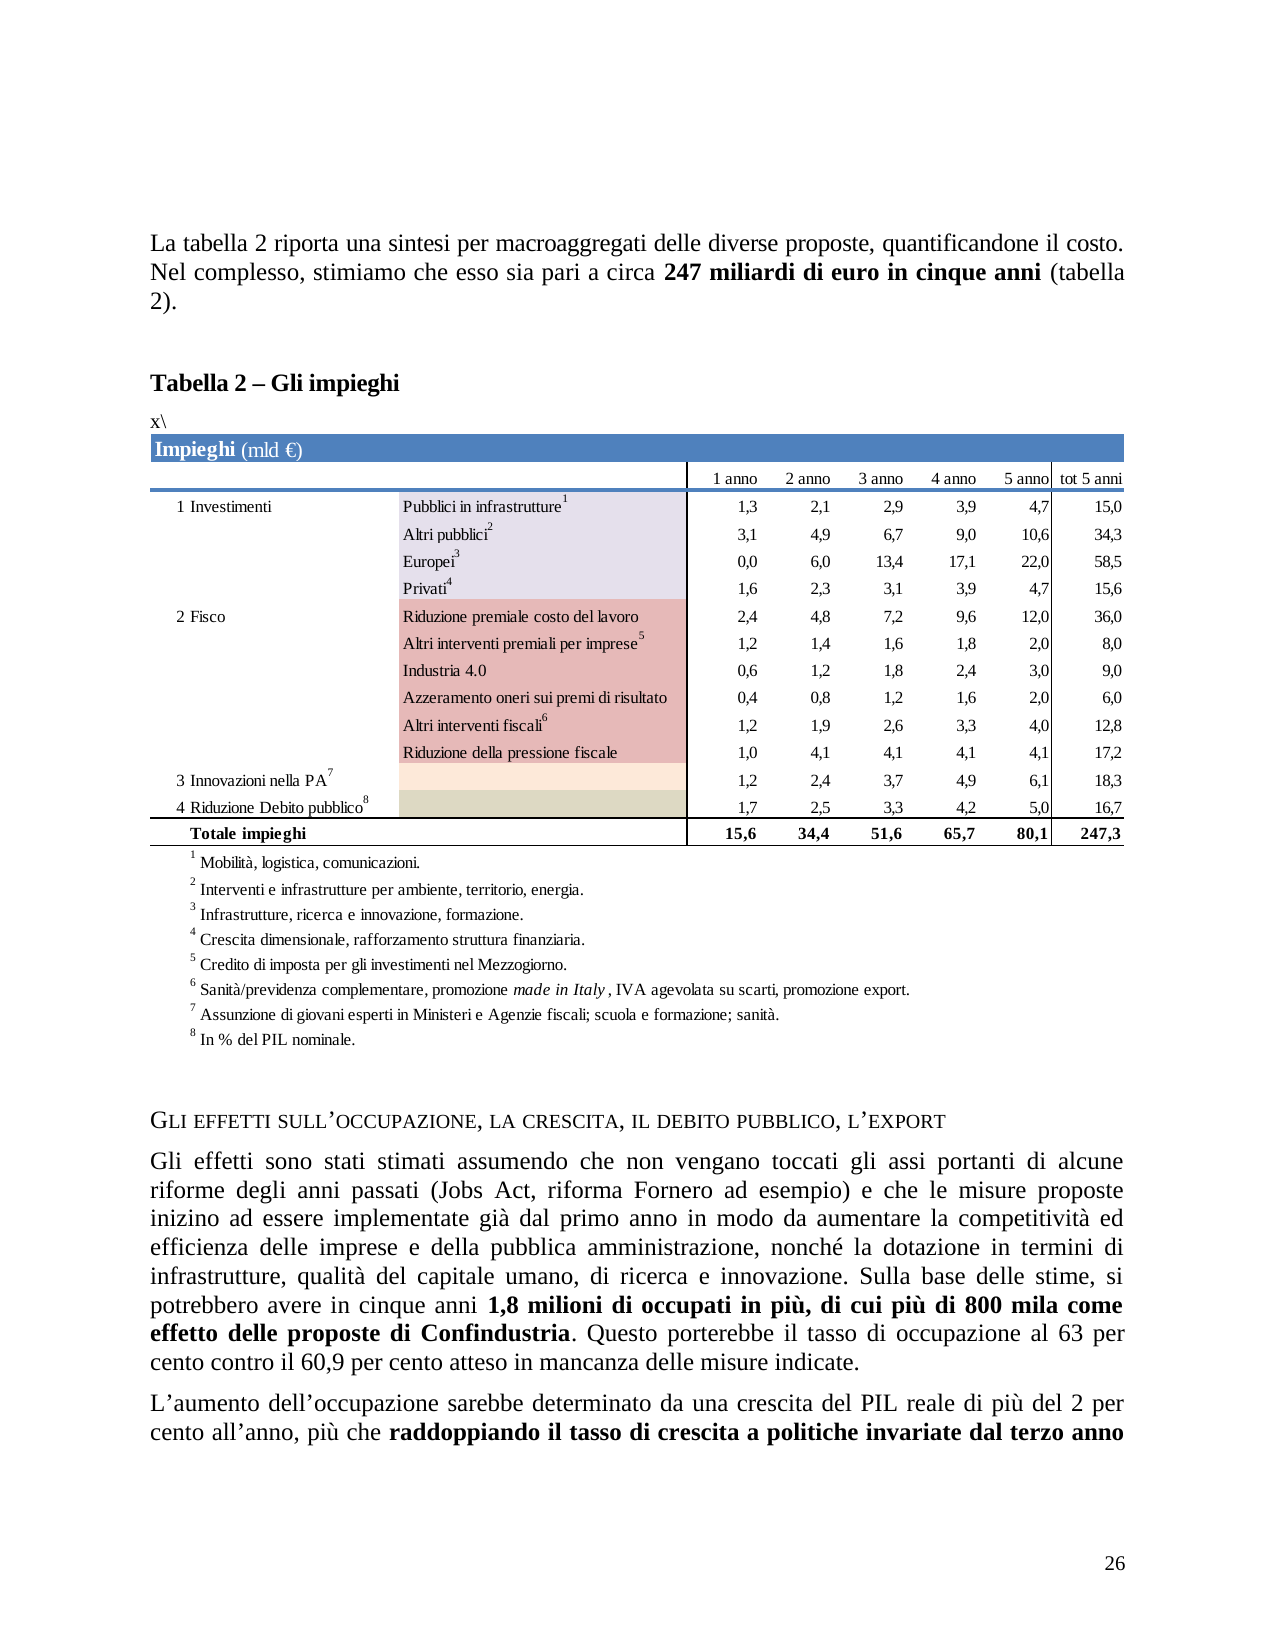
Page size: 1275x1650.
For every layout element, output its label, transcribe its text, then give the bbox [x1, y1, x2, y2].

text x\ [150, 409, 1125, 1051]
text Gli effetti sono stati stimati assumendo che non vengano toccati gli assi portanti di alcune riforme degli anni passati (Jobs Act, riforma Fornero ad esempio) e che le misure proposte inizino ad essere implementate già dal primo anno in modo da aumentare la competitività ed efficienza delle imprese e della pubblica amministrazione, nonché la dotazione in termini di infrastrutture, qualità del capitale umano, di ricerca e innovazione. Sulla base delle stime, si potrebbero avere in cinque anni 1,8 milioni di occupati in più, di cui più di 800 mila come effetto delle proposte di Confindustria. Questo porterebbe il tasso di occupazione al 63 per cento contro il 60,9 per cento atteso in mancanza delle misure indicate. [150, 1146, 1125, 1376]
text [150, 1388, 1125, 1446]
text La tabella 2 riporta una sintesi per macroaggregati delle diverse proposte, quantificandone il costo. Nel complesso, stimiamo che esso sia pari a circa 247 miliardi di euro in cinque anni (tabella 2). [150, 228, 1125, 314]
text Tabella 2 – Gli impieghi [150, 368, 1125, 397]
text Gli effetti sull’occupazione, la crescita, il debito pubblico, l’export [150, 1105, 1125, 1133]
